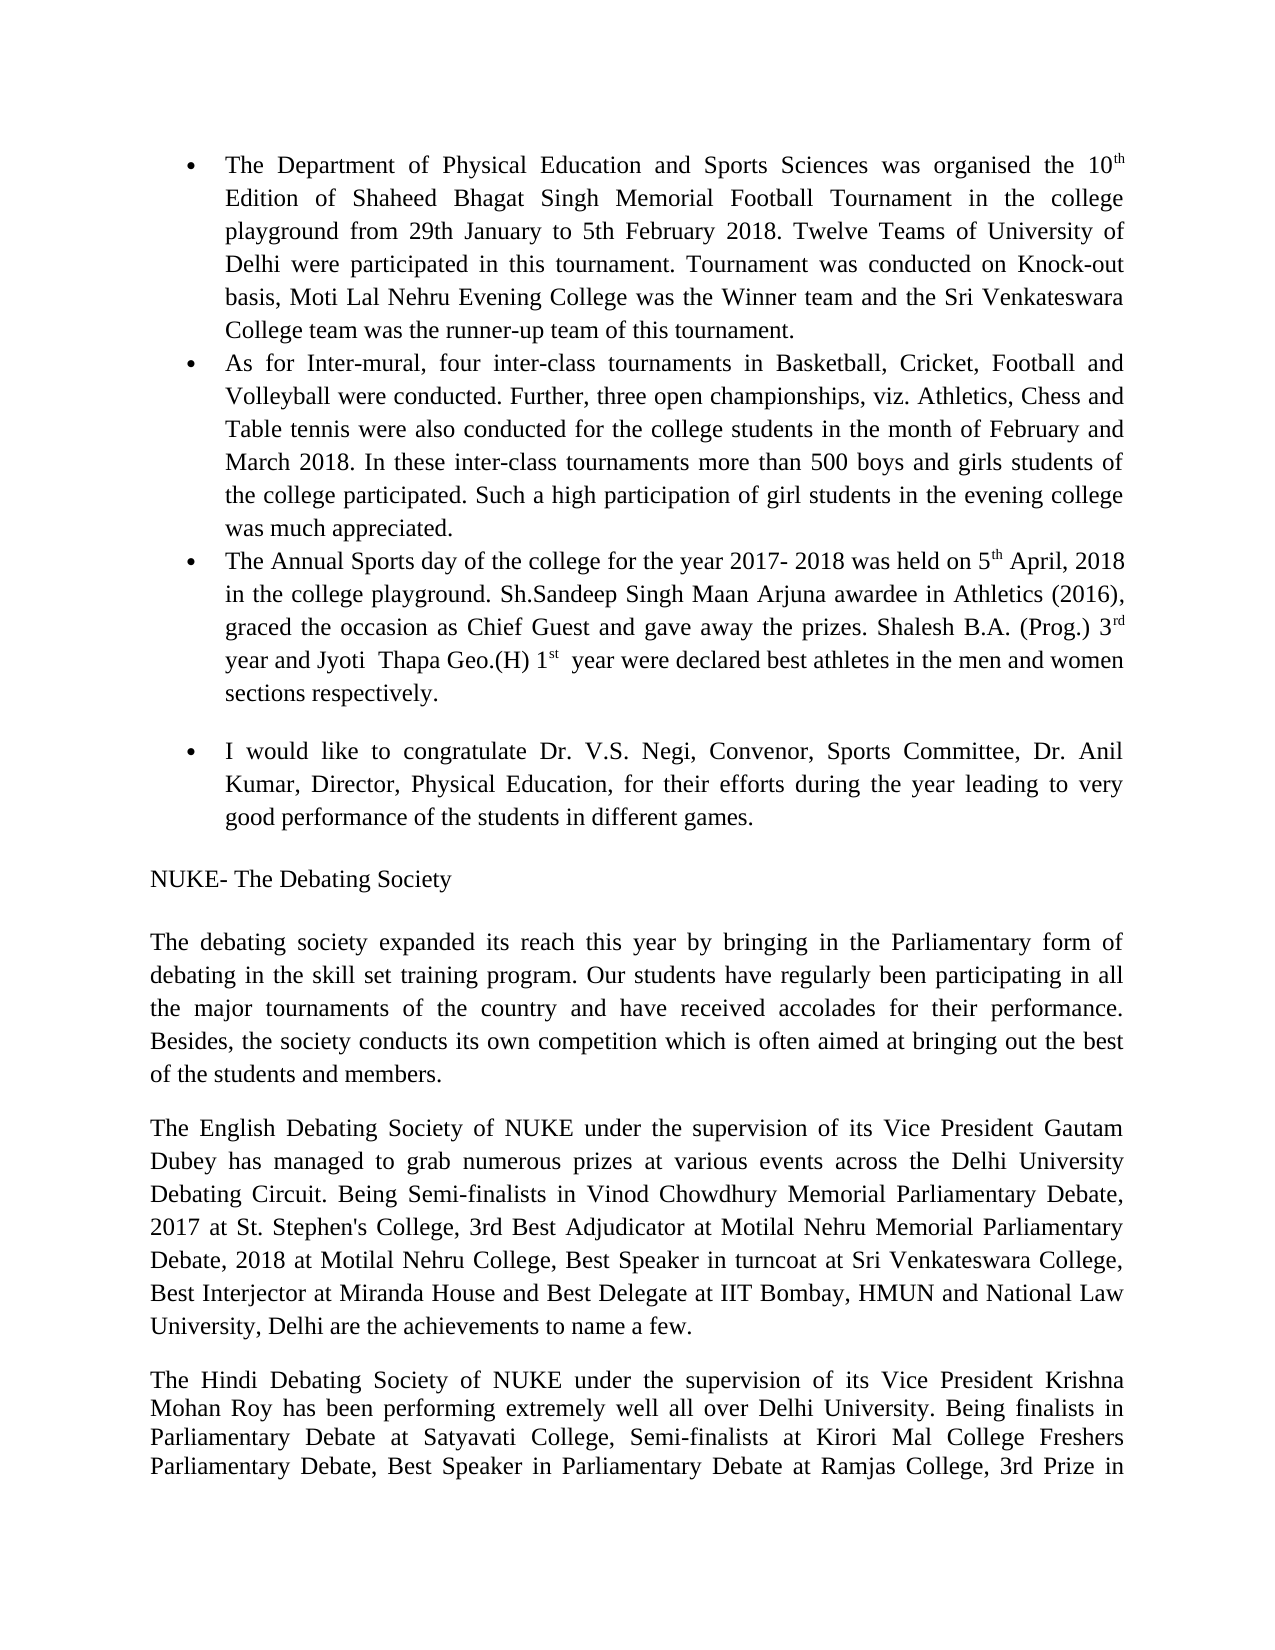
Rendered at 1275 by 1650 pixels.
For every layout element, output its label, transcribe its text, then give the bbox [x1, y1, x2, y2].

list The Annual Sports day of the college for the year 2017- 2018 was held on 5th April, 2018 in the college playground. Sh.Sandeep Singh Maan Arjuna awardee in Athletics (2016), graced the occasion as Chief Guest and gave away the prizes. Shalesh B.A. (Prog.) 3rd year and Jyoti Thapa Geo.(H) 1st year were declared best athletes in the men and women sections respectively. [187, 546, 1125, 707]
list The Department of Physical Education and Sports Sciences was organised the 10th Edition of Shaheed Bhagat Singh Memorial Football Tournament in the college playground from 29th January to 5th February 2018. Twelve Teams of University of Delhi were participated in this tournament. Tournament was conducted on Knock-out basis, Moti Lal Nehru Evening College was the Winner team and the Sri Venkateswara College team was the runner-up team of this tournament. [187, 150, 1125, 344]
list As for Inter-mural, four inter-class tournaments in Basketball, Cricket, Football and Volleyball were conducted. Further, three open championships, viz. Athletics, Chess and Table tennis were also conducted for the college students in the month of February and March 2018. In these inter-class tournaments more than 500 boys and girls students of the college participated. Such a high participation of girl students in the evening college was much appreciated. [187, 348, 1125, 542]
text The English Debating Society of NUKE under the supervision of its Vice President Gautam Dubey has managed to grab numerous prizes at various events across the Delhi University Debating Circuit. Being Semi-finalists in Vinod Chowdhury Memorial Parliamentary Debate, 2017 at St. Stephen's College, 3rd Best Adjudicator at Motilal Nehru Memorial Parliamentary Debate, 2018 at Motilal Nehru College, Best Speaker in turncoat at Sri Venkateswara College, Best Interjector at Miranda House and Best Delegate at IIT Bombay, HMUN and National Law University, Delhi are the achievements to name a few. [150, 1113, 1125, 1339]
list I would like to congratulate Dr. V.S. Negi, Convenor, Sports Committee, Dr. Anil Kumar, Director, Physical Education, for their efforts during the year leading to very good performance of the students in different games. [187, 736, 1125, 831]
text NUKE- The Debating Society [150, 864, 1125, 893]
text The debating society expanded its reach this year by bringing in the Parliamentary form of debating in the skill set training program. Our students have regularly been participating in all the major tournaments of the country and have received accolades for their performance. Besides, the society conducts its own competition which is often aimed at bringing out the best of the students and members. [150, 927, 1125, 1088]
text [150, 1365, 1125, 1480]
